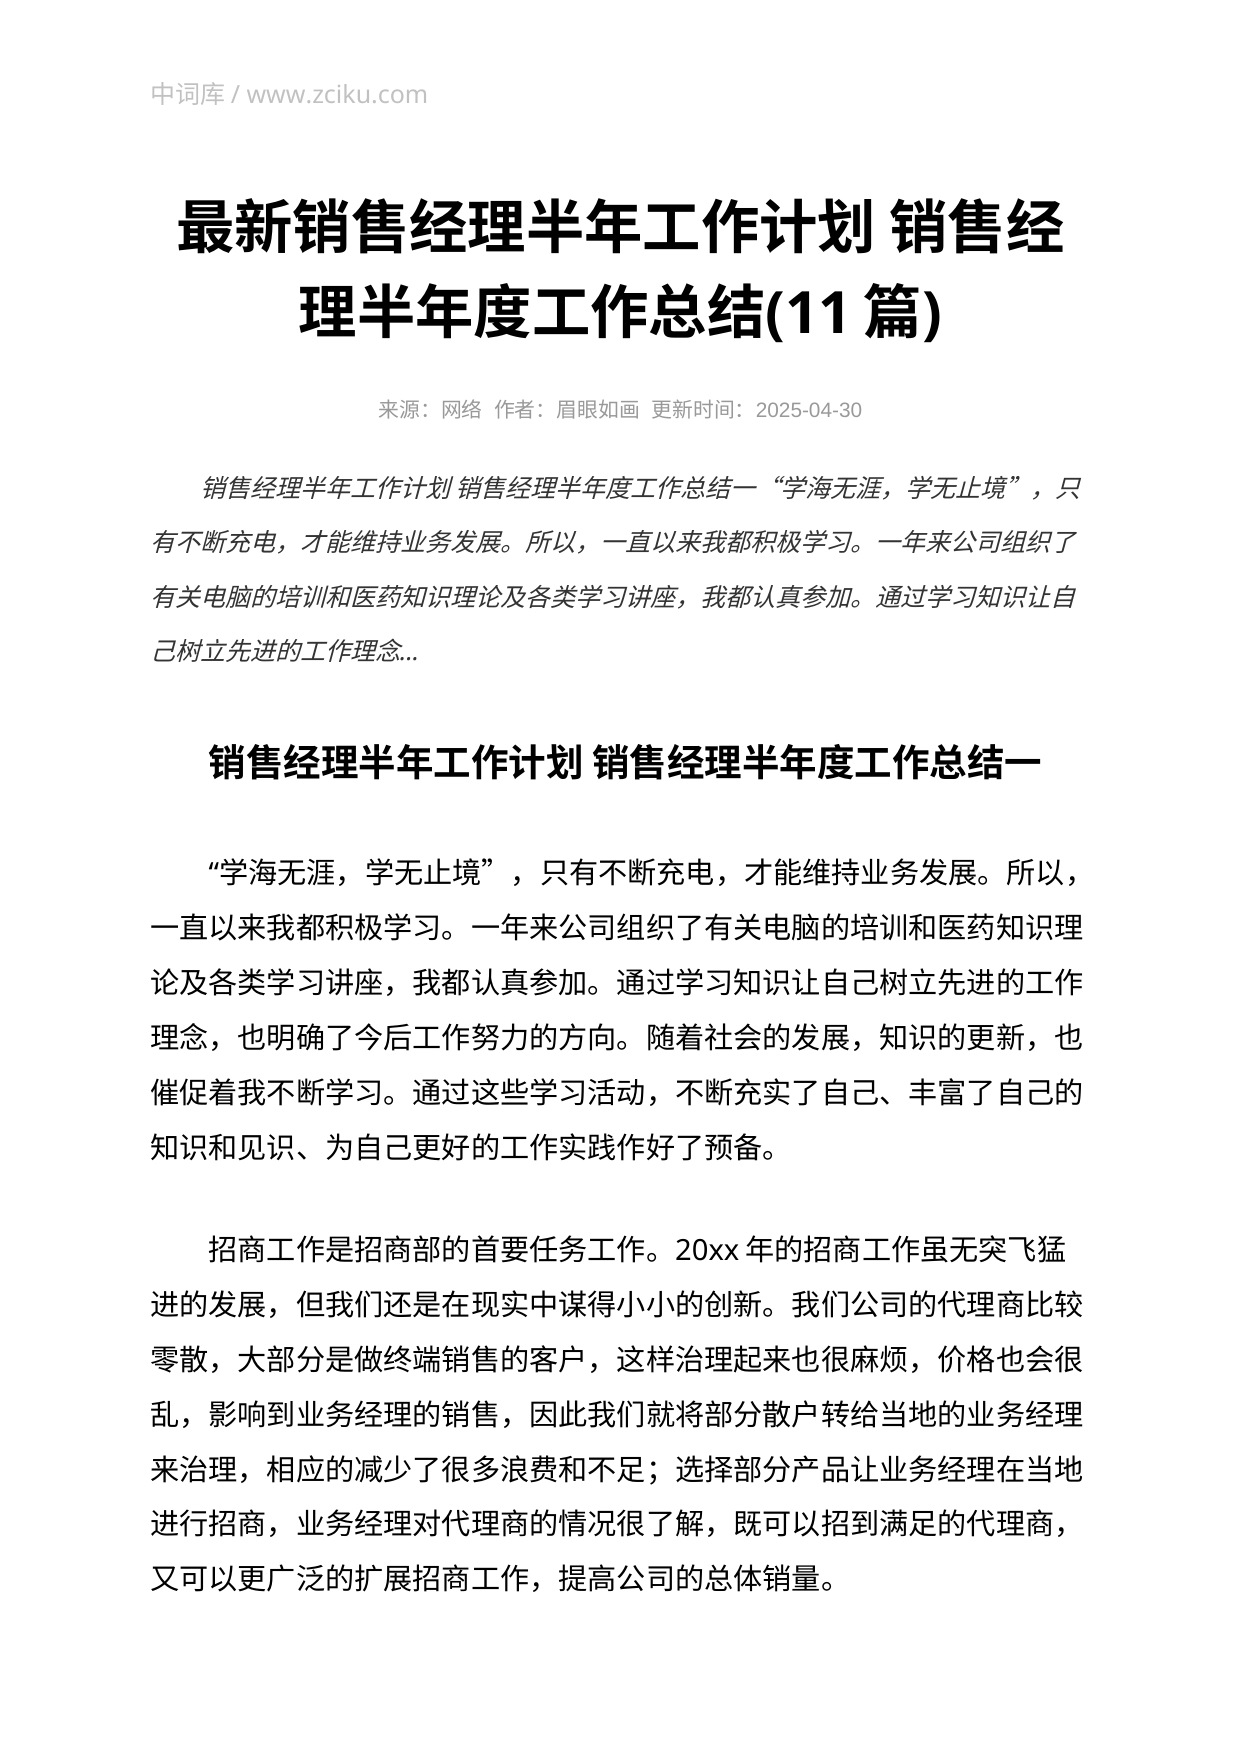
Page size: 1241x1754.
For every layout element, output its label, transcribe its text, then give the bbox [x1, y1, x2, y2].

text 来源：网络 作者：眉眼如画 更新时间：2025-04-30 [150, 397, 1090, 421]
text 销售经理半年工作计划 销售经理半年度工作总结一“学海无涯，学无止境”，只有不断充电，才能维持业务发展。所以，一直以来我都积极学习。一年来公司组织了有关电脑的培训和医药知识理论及各类学习讲座，我都认真参加。通过学习知识让自己树立先进的工作理念... [150, 468, 1090, 668]
text 销售经理半年工作计划 销售经理半年度工作总结一 [150, 733, 1090, 787]
text “学海无涯，学无止境”，只有不断充电，才能维持业务发展。所以，一直以来我都积极学习。一年来公司组织了有关电脑的培训和医药知识理论及各类学习讲座，我都认真参加。通过学习知识让自己树立先进的工作理念，也明确了今后工作努力的方向。随着社会的发展，知识的更新，也催促着我不断学习。通过这些学习活动，不断充实了自己、丰富了自己的知识和见识、为自己更好的工作实践作好了预备。 [150, 850, 1090, 1167]
subtitle 最新销售经理半年工作计划 销售经理半年度工作总结(11篇) [150, 181, 1090, 351]
text 招商工作是招商部的首要任务工作。20xx年的招商工作虽无突飞猛进的发展，但我们还是在现实中谋得小小的创新。我们公司的代理商比较零散，大部分是做终端销售的客户，这样治理起来也很麻烦，价格也会很乱，影响到业务经理的销售，因此我们就将部分散户转给当地的业务经理来治理，相应的减少了很多浪费和不足；选择部分产品让业务经理在当地进行招商，业务经理对代理商的情况很了解，既可以招到满足的代理商，又可以更广泛的扩展招商工作，提高公司的总体销量。 [150, 1226, 1090, 1598]
